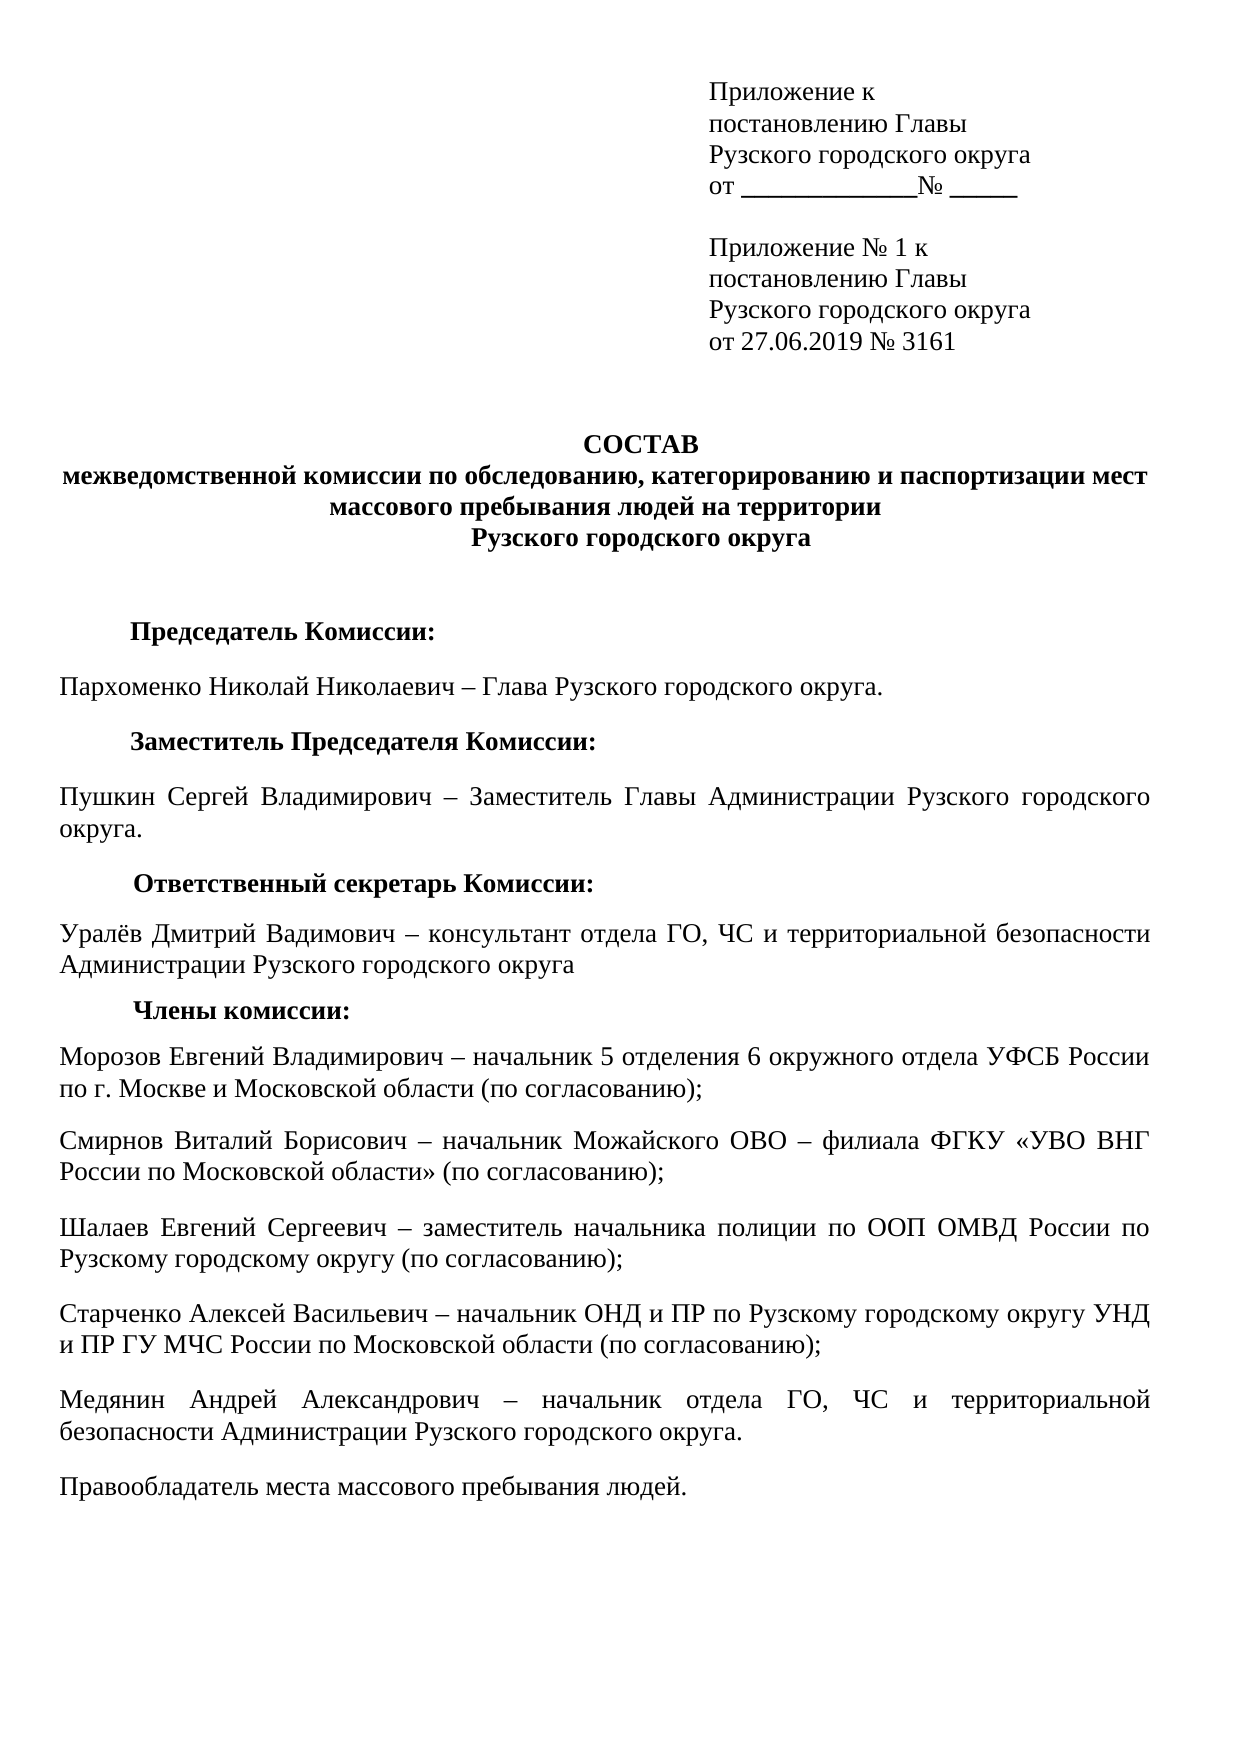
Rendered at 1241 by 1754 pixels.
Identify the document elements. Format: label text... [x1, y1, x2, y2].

text от 27.06.2019 № 3161 [709, 325, 1152, 356]
text Пушкин Сергей Владимирович – Заместитель Главы Администрации Рузского городского округа. [59, 781, 1152, 843]
text постановлению Главы [709, 107, 1152, 138]
text Заместитель Председателя Комиссии: [130, 725, 1152, 756]
text Ответственный секретарь Комиссии: [59, 867, 1152, 898]
text Шалаев Евгений Сергеевич – заместитель начальника полиции по ООП ОМВД России по Рузскому городскому округу (по согласованию); [59, 1211, 1152, 1273]
text Члены комиссии: [59, 994, 1152, 1025]
text Приложение к [709, 76, 1152, 107]
text Смирнов Виталий Борисович – начальник Можайского ОВО – филиала ФГКУ «УВО ВНГ России по Московской области» (по согласованию); [59, 1124, 1152, 1187]
text Уралёв Дмитрий Вадимович – консультант отдела ГО, ЧС и территориальной безопасности Администрации Рузского городского округа [59, 917, 1152, 979]
text Рузского городского округа [709, 293, 1152, 325]
text Рузского городского округа [709, 138, 1152, 169]
text Приложение № 1 к [709, 231, 1152, 262]
text постановлению Главы [709, 262, 1152, 293]
text Рузского городского округа [130, 521, 1152, 553]
text от _____________№ _____ [709, 169, 1152, 200]
text Правообладатель места массового пребывания людей. [59, 1470, 1152, 1501]
text Морозов Евгений Владимирович – начальник 5 отделения 6 окружного отдела УФСБ России по г. Москве и Московской области (по согласованию); [59, 1041, 1152, 1103]
text Медянин Андрей Александрович – начальник отдела ГО, ЧС и территориальной безопасности Администрации Рузского городского округа. [59, 1383, 1152, 1446]
text Пархоменко Николай Николаевич – Глава Рузского городского округа. [59, 670, 1152, 701]
text межведомственной комиссии по обследованию, категорированию и паспортизации мест массового пребывания людей на территории [59, 459, 1152, 521]
text СОСТАВ [130, 428, 1152, 459]
text Старченко Алексей Васильевич – начальник ОНД и ПР по Рузскому городскому округу УНД и ПР ГУ МЧС России по Московской области (по согласованию); [59, 1297, 1152, 1359]
text Председатель Комиссии: [59, 615, 1152, 646]
